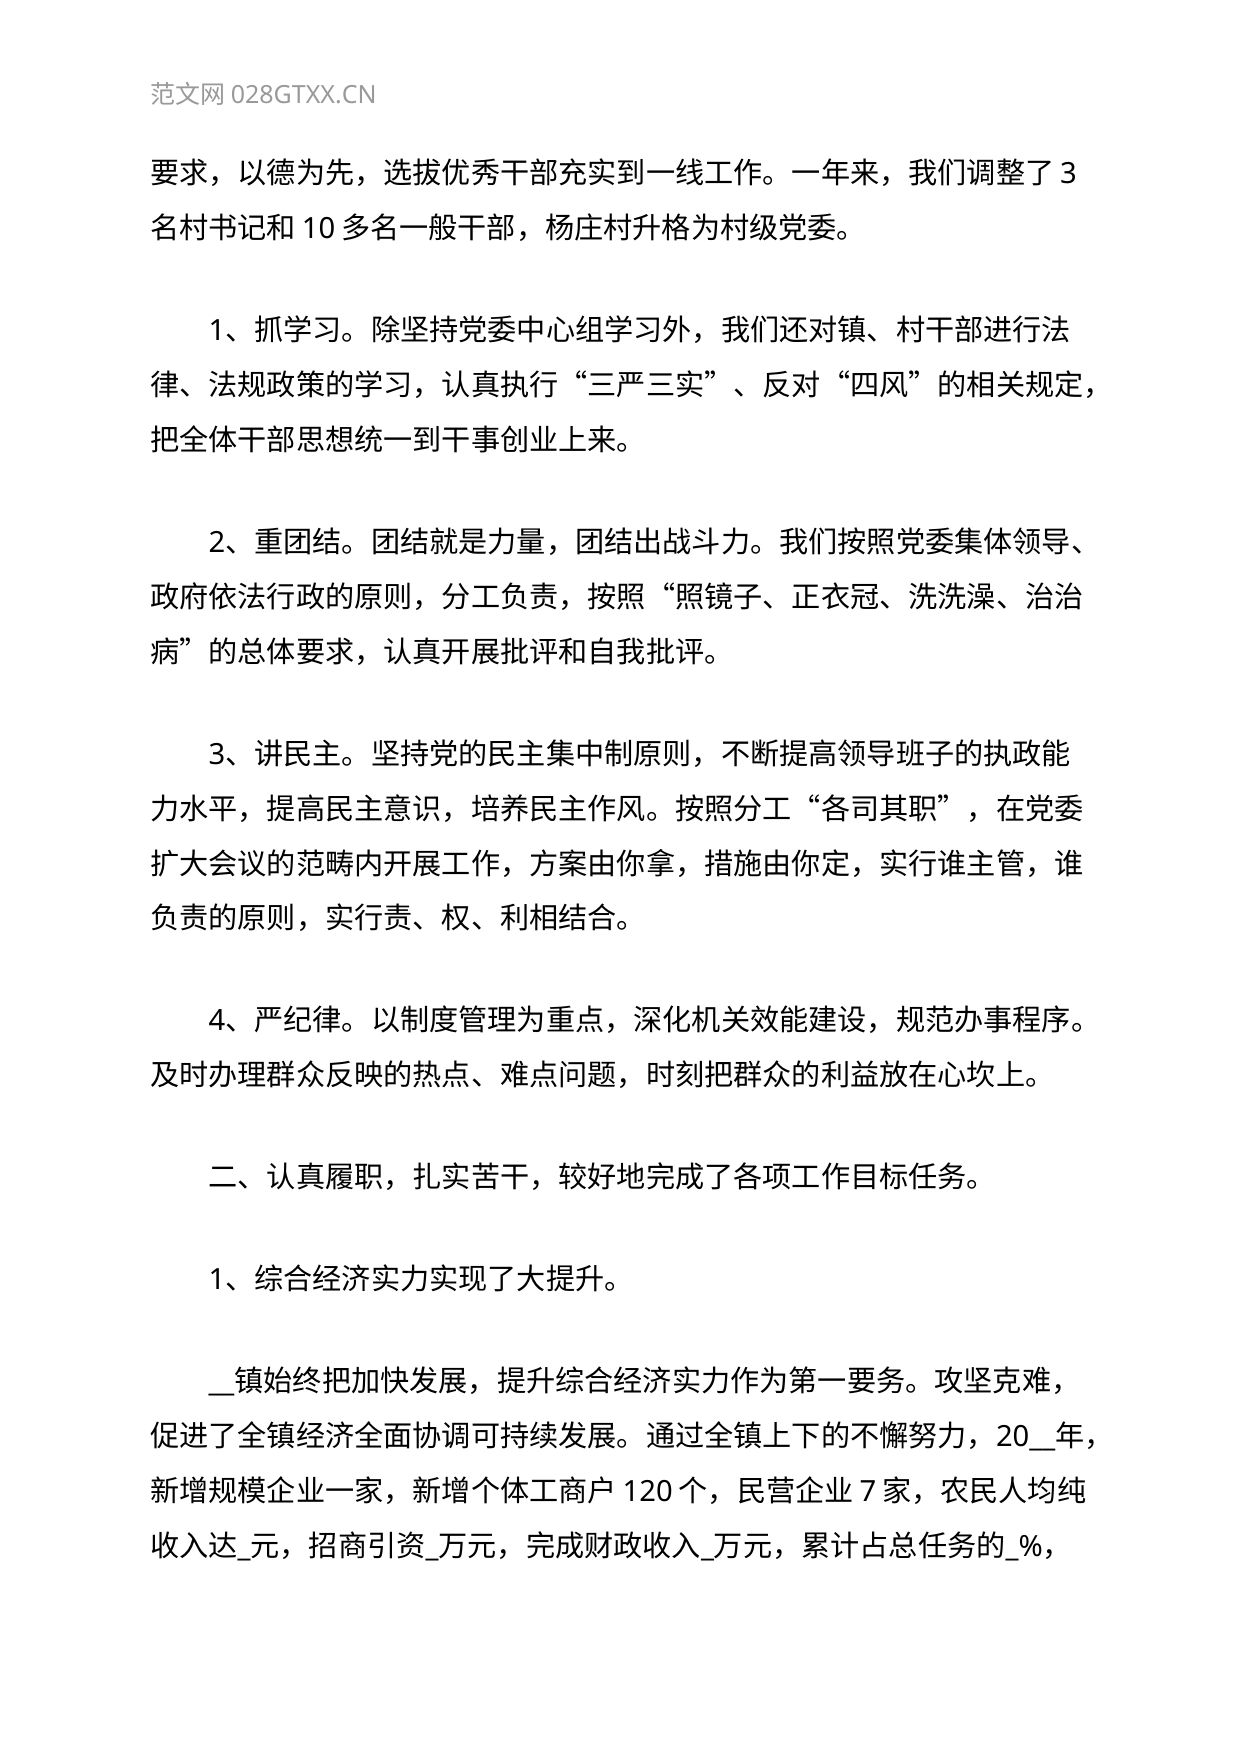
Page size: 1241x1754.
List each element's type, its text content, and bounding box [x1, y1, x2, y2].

text 4、严纪律。以制度管理为重点，深化机关效能建设，规范办事程序。及时办理群众反映的热点、难点问题，时刻把群众的利益放在心坎上。 [150, 997, 1090, 1094]
text 二、认真履职，扎实苦干，较好地完成了各项工作目标任务。 [150, 1154, 1090, 1196]
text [150, 1357, 1090, 1565]
text 1、抓学习。除坚持党委中心组学习外，我们还对镇、村干部进行法律、法规政策的学习，认真执行“三严三实”、反对“四风”的相关规定，把全体干部思想统一到干事创业上来。 [150, 307, 1090, 459]
text 2、重团结。团结就是力量，团结出战斗力。我们按照党委集体领导、政府依法行政的原则，分工负责，按照“照镜子、正衣冠、洗洗澡、治治病”的总体要求，认真开展批评和自我批评。 [150, 519, 1090, 671]
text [150, 150, 1090, 247]
text 3、讲民主。坚持党的民主集中制原则，不断提高领导班子的执政能力水平，提高民主意识，培养民主作风。按照分工“各司其职”，在党委扩大会议的范畴内开展工作，方案由你拿，措施由你定，实行谁主管，谁负责的原则，实行责、权、利相结合。 [150, 730, 1090, 937]
text 1、综合经济实力实现了大提升。 [150, 1255, 1090, 1298]
